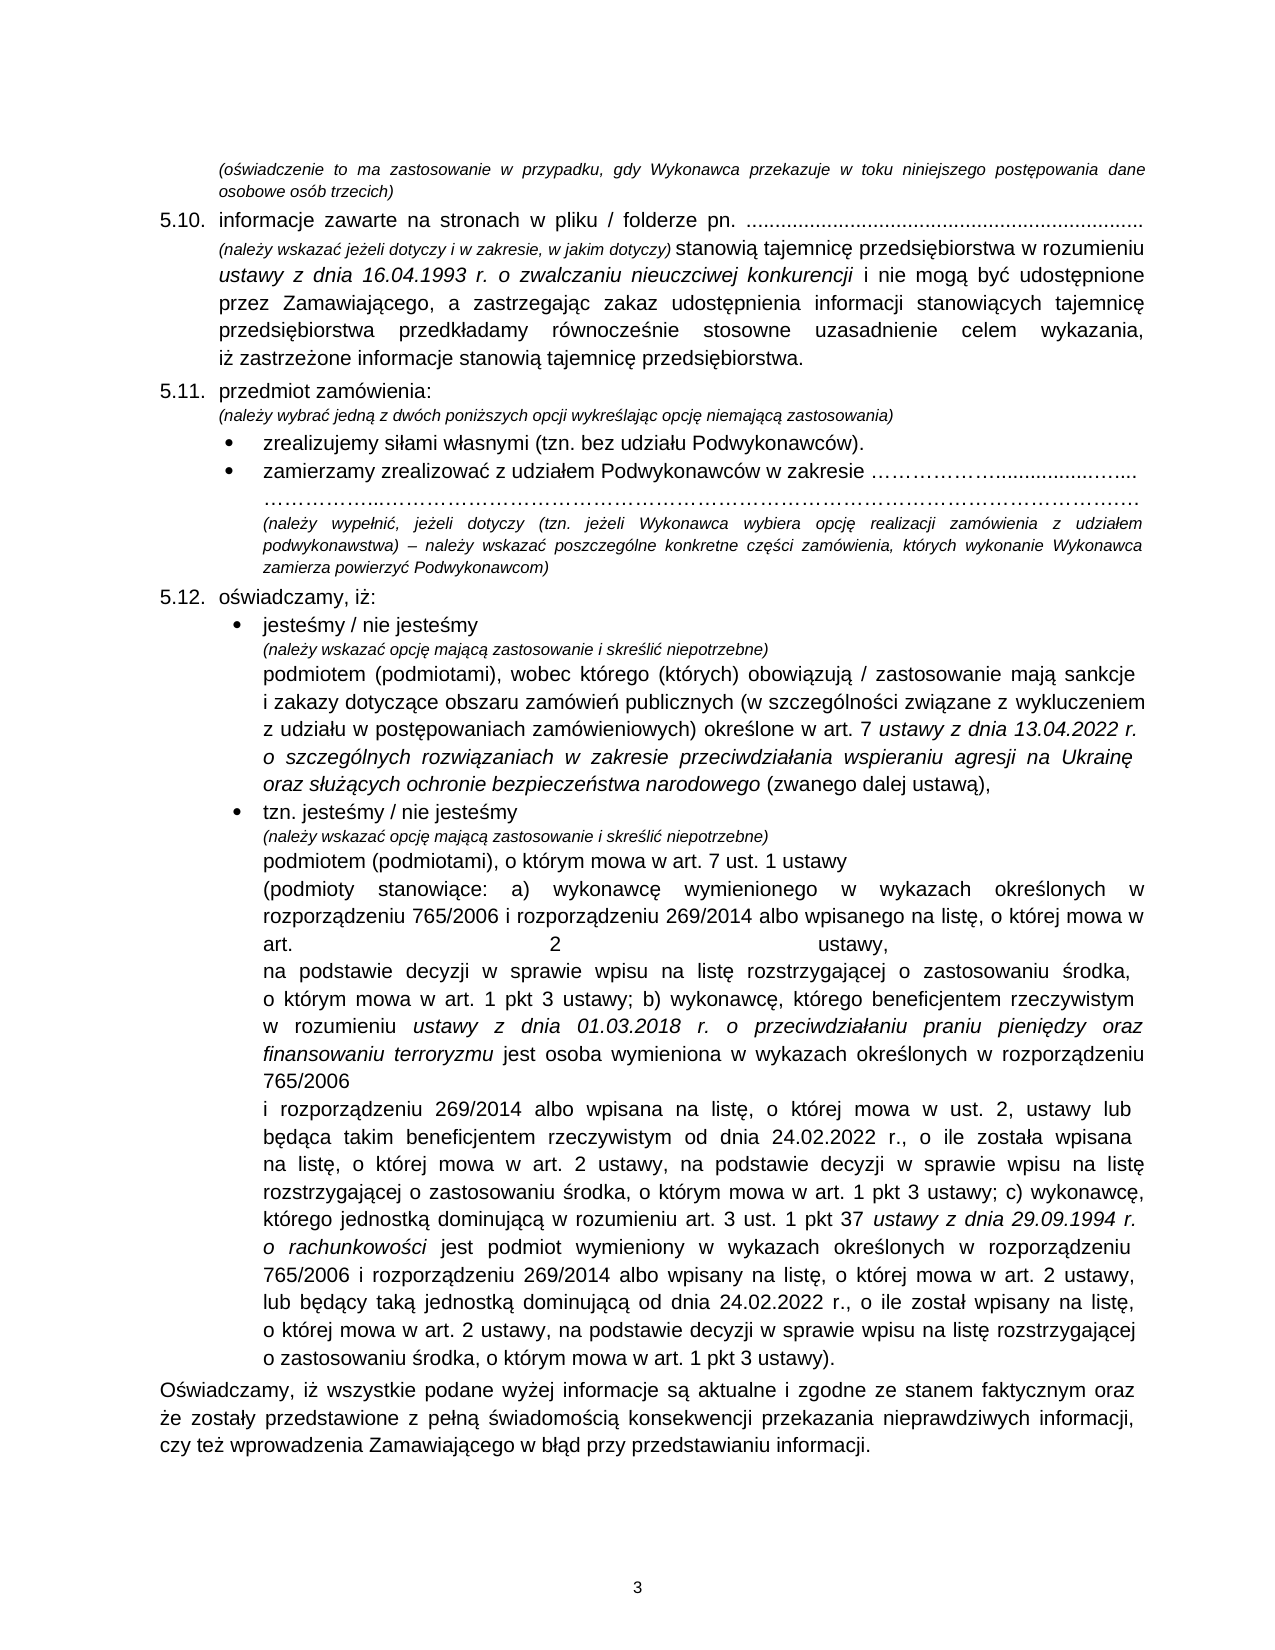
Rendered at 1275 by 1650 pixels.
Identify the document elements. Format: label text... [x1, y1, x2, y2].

text (podmioty stanowiące: a) wykonawcę wymienionego w wykazach określonych w rozporządzeniu 765/2006 i rozporządzeniu 269/2014 albo wpisanego na listę, o której mowa w art. 2 ustawy, na podstawie decyzji w sprawie wpisu na listę rozstrzygającej o zastosowaniu środka, o którym mowa w art. 1 pkt 3 ustawy; b) wykonawcę, którego beneficjentem rzeczywistym w rozumieniu ustawy z dnia 01.03.2018 r. o przeciwdziałaniu praniu pieniędzy oraz finansowaniu terroryzmu jest osoba wymieniona w wykazach określonych w rozporządzeniu 765/2006 i rozporządzeniu 269/2014 albo wpisana na listę, o której mowa w ust. 2, ustawy lub będąca takim beneficjentem rzeczywistym od dnia 24.02.2022 r., o ile została wpisana na listę, o której mowa w art. 2 ustawy, na podstawie decyzji w sprawie wpisu na listę rozstrzygającej o zastosowaniu środka, o którym mowa w art. 1 pkt 3 ustawy; c) wykonawcę, którego jednostką dominującą w rozumieniu art. 3 ust. 1 pkt 37 ustawy z dnia 29.09.1994 r. o rachunkowości jest podmiot wymieniony w wykazach określonych w rozporządzeniu 765/2006 i rozporządzeniu 269/2014 albo wpisany na listę, o której mowa w art. 2 ustawy, lub będący taką jednostką dominującą od dnia 24.02.2022 r., o ile został wpisany na listę, o której mowa w art. 2 ustawy, na podstawie decyzji w sprawie wpisu na listę rozstrzygającej o zastosowaniu środka, o którym mowa w art. 1 pkt 3 ustawy). [263, 877, 1145, 1369]
list zamierzamy zrealizować z udziałem Podwykonawców w zakresie ……………….................….... [225, 458, 1145, 483]
text (należy wypełnić, jeżeli dotyczy (tzn. jeżeli Wykonawca wybiera opcję realizacji zamówienia z udziałem podwykonawstwa) – należy wskazać poszczególne konkretne części zamówienia, których wykonanie Wykonawca zamierza powierzyć Podwykonawcom) [263, 514, 1145, 577]
list przedmiot zamówienia: [159, 379, 1145, 403]
text (należy wskazać opcję mającą zastosowanie i skreślić niepotrzebne) [263, 827, 1145, 846]
list jesteśmy / nie jesteśmy [233, 612, 1145, 637]
text (należy wskazać opcję mającą zastosowanie i skreślić niepotrzebne) [263, 640, 1145, 659]
list informacje zawarte na stronach w pliku / folderze pn. ..................................................................... (należy wskazać jeżeli dotyczy i w zakresie, w jakim dotyczy) stanowią tajemnicę przedsiębiorstwa w rozumieniu ustawy z dnia 16.04.1993 r. o zwalczaniu nieuczciwej konkurencji i nie mogą być udostępnione przez Zamawiającego, a zastrzegając zakaz udostępnienia informacji stanowiących tajemnicę przedsiębiorstwa przedkładamy równocześnie stosowne uzasadnienie celem wykazania, iż zastrzeżone informacje stanowią tajemnicę przedsiębiorstwa. [159, 208, 1145, 370]
list tzn. jesteśmy / nie jesteśmy [233, 799, 1145, 824]
text podmiotem (podmiotami), wobec którego (których) obowiązują / zastosowanie mają sankcje i zakazy dotyczące obszaru zamówień publicznych (w szczególności związane z wykluczeniem z udziału w postępowaniach zamówieniowych) określone w art. 7 ustawy z dnia 13.04.2022 r. o szczególnych rozwiązaniach w zakresie przeciwdziałania wspieraniu agresji na Ukrainę oraz służących ochronie bezpieczeństwa narodowego (zwanego dalej ustawą), [263, 662, 1145, 796]
list zrealizujemy siłami własnymi (tzn. bez udziału Podwykonawców). [225, 431, 1145, 455]
text Oświadczamy, iż wszystkie podane wyżej informacje są aktualne i zgodne ze stanem faktycznym oraz że zostały przedstawione z pełną świadomością konsekwencji przekazania nieprawdziwych informacji, czy też wprowadzenia Zamawiającego w błąd przy przedstawianiu informacji. [159, 1378, 1145, 1457]
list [159, 159, 1145, 201]
text podmiotem (podmiotami), o którym mowa w art. 7 ust. 1 ustawy [263, 849, 1145, 873]
list oświadczamy, iż: [159, 585, 1145, 609]
text (należy wybrać jedną z dwóch poniższych opcji wykreślając opcję niemającą zastosowania) [218, 406, 1145, 425]
text ……………...…………………………………………………………………………………………….… [263, 486, 1145, 510]
